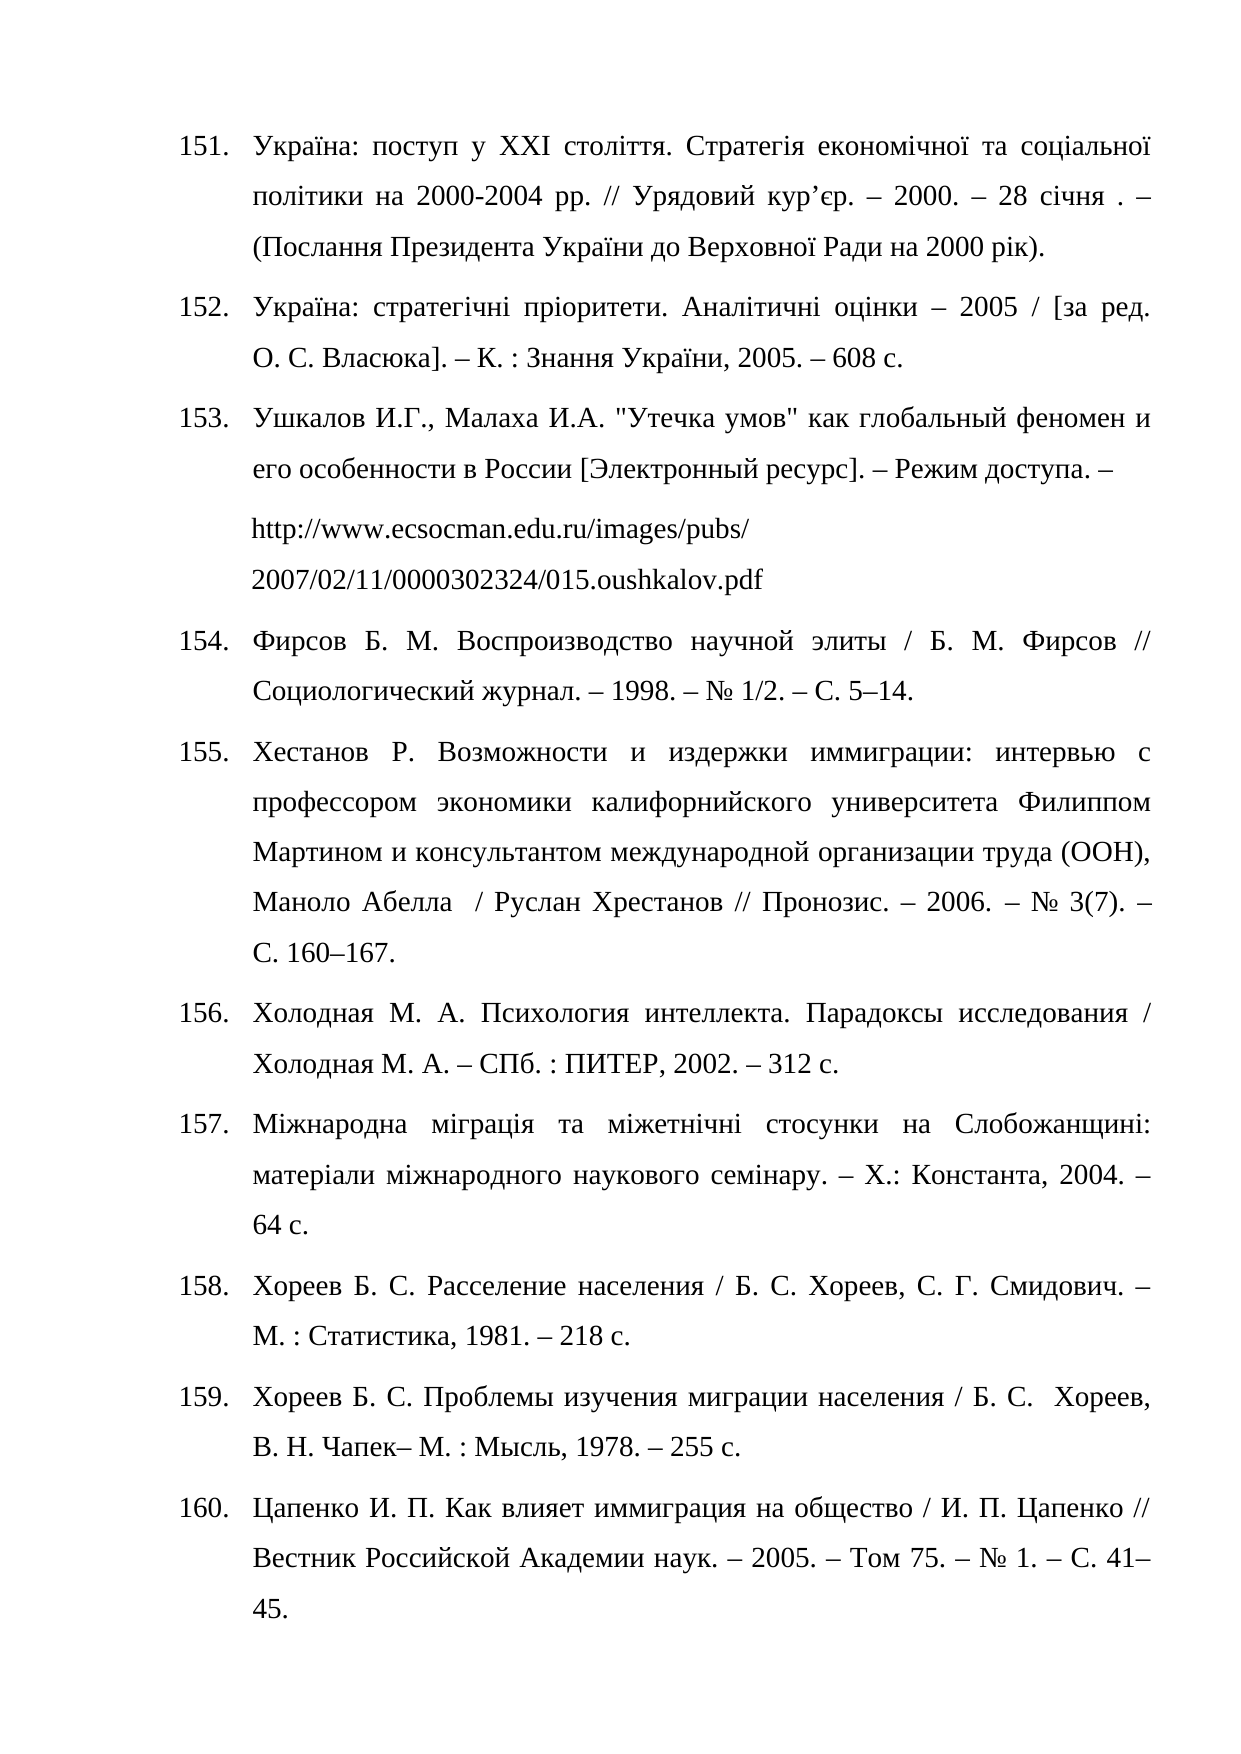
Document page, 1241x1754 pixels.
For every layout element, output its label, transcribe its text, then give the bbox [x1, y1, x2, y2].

list Хестанов Р. Возможности и издержки иммиграции: интервью с профессором экономики калифорнийского университета Филиппом Мартином и консультантом международной организации труда (ООН), Маноло Абелла / Руслан Хрестанов // Пронозис. – 2006. – № 3(7). – С. 160–167. [178, 734, 1152, 968]
list Хореев Б. С. Проблемы изучения миграции населения / Б. С. Хореев, В. Н. Чапек– М. : Мысль, 1978. – 255 с. [178, 1379, 1152, 1463]
list Цапенко И. П. Как влияет иммиграция на общество / И. П. Цапенко // Вестник Российской Академии наук. – 2005. – Том 75. – № 1. – С. 41–45. [178, 1490, 1152, 1624]
text http://www.ecsocman.edu.ru/images/pubs/2007/02/11/0000302324/015.oushkalov.pdf [251, 512, 1152, 595]
list Фирсов Б. М. Воспроизводство научной элиты / Б. М. Фирсов // Социологический журнал. – 1998. – № 1/2. – С. 5–14. [178, 623, 1152, 706]
list Ушкалов И.Г., Малаха И.А. "Утечка умов" как глобальный феномен и его особенности в России [Электронный ресурс]. – Режим доступа. – [178, 401, 1152, 484]
list Міжнародна міграція та міжетнічні стосунки на Слобожанщині: матеріали міжнародного наукового семінару. – Х.: Константа, 2004. – 64 с. [178, 1107, 1152, 1241]
list Україна: стратегічні пріоритети. Аналітичні оцінки – 2005 / [за ред. О. С. Власюка]. – К. : Знання України, 2005. – 608 с. [178, 289, 1152, 373]
list Хореев Б. С. Расселение населения / Б. С. Хореев, С. Г. Смидович. – М. : Статистика, 1981. – 218 с. [178, 1268, 1152, 1352]
list Україна: поступ у ХХІ століття. Стратегія економічної та соціальної політики на 2000-2004 рр. // Урядовий кур’єр. – 2000. – 28 січня . – (Послання Президента України до Верховної Ради на 2000 рік). [178, 128, 1152, 262]
list Холодная М. А. Психология интеллекта. Парадоксы исследования / Холодная М. А. – СПб. : ПИТЕР, 2002. – 312 с. [178, 996, 1152, 1079]
